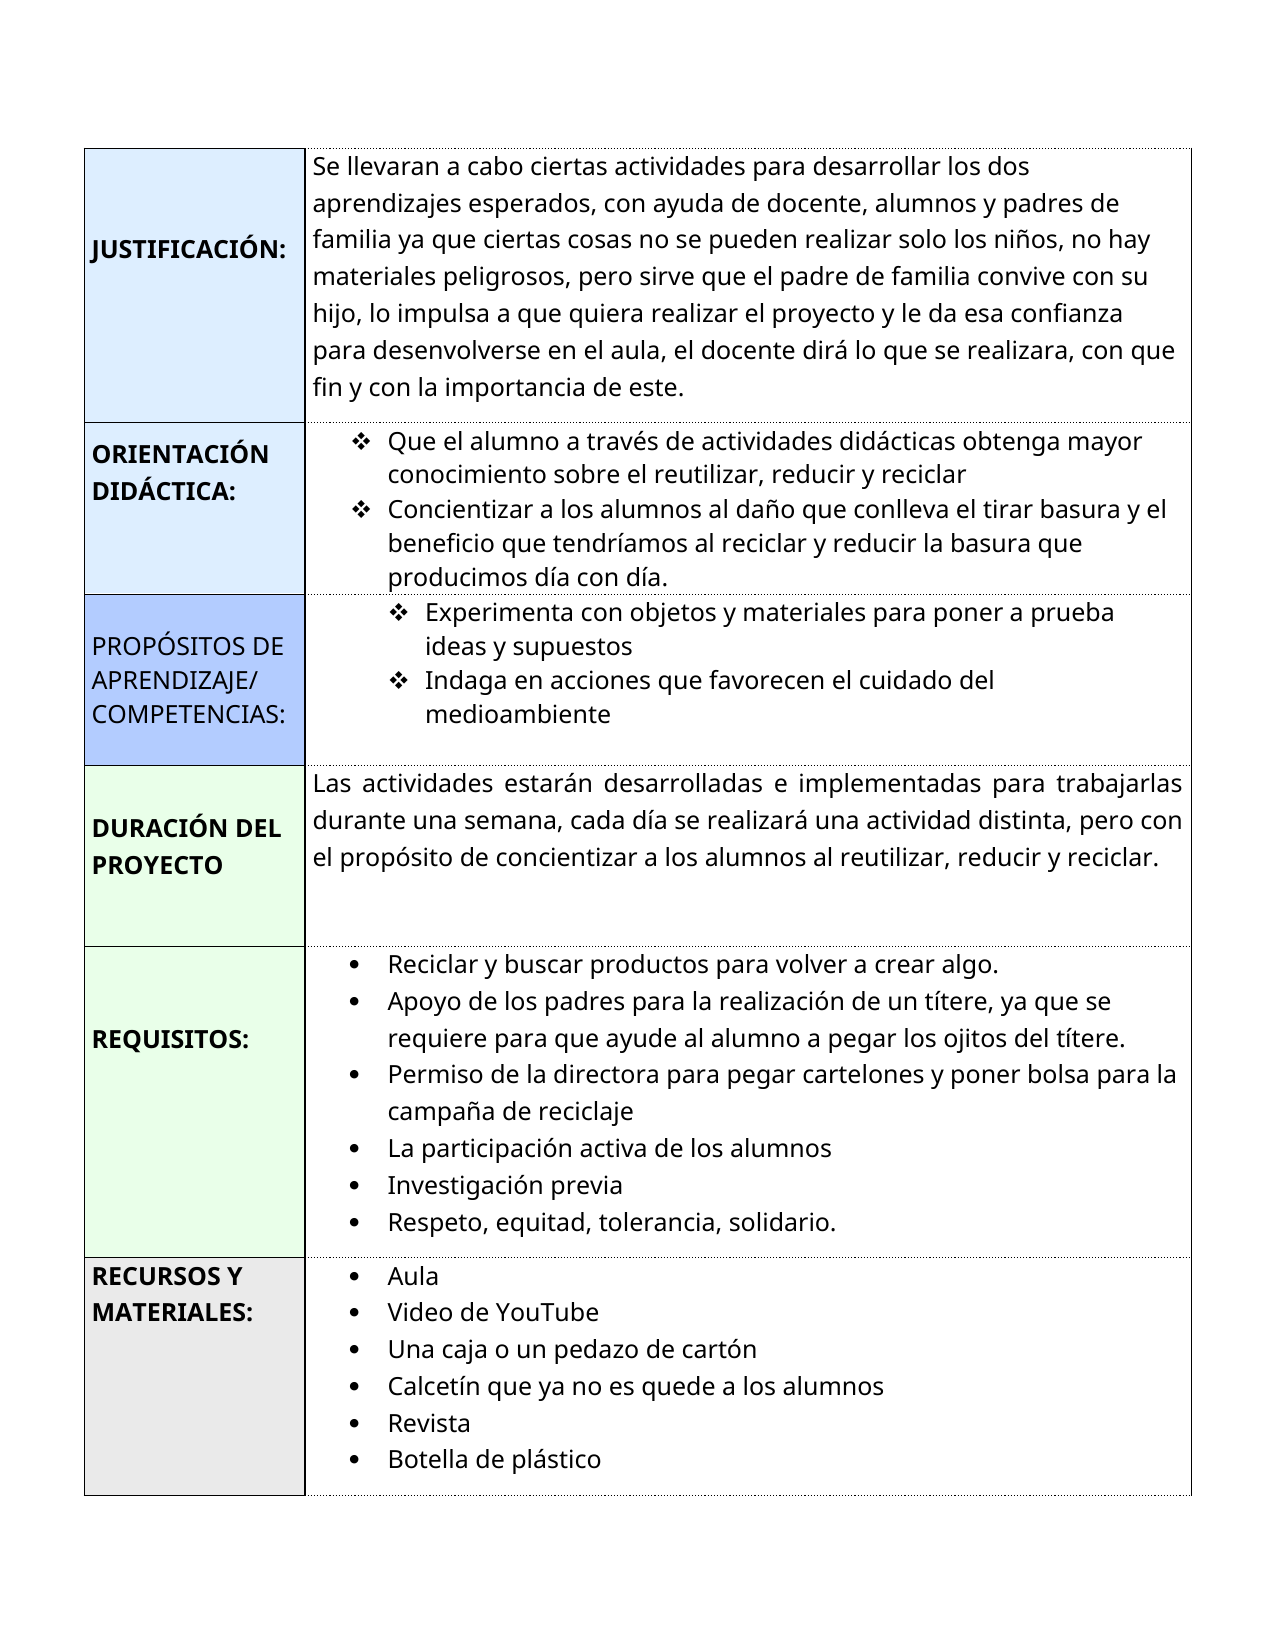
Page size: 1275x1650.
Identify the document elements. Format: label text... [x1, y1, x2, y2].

table_cell Reciclar y buscar productos para volver a crear algo. Apoyo de los padres para la realización de un títere, ya que se requiere para que ayude al alumno a pegar los ojitos del títere. Permiso de la directora para pegar cartelones y poner bolsa para la campaña de reciclaje La participación activa de los alumnos Investigación previa Respeto, equitad, tolerancia, solidario. [306, 946, 1191, 1257]
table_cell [306, 1257, 1191, 1495]
table_cell REQUISITOS: [85, 947, 304, 1257]
table_cell Se llevaran a cabo ciertas actividades para desarrollar los dos aprendizajes esperados, con ayuda de docente, alumnos y padres de familia ya que ciertas cosas no se pueden realizar solo los niños, no hay materiales peligrosos, pero sirve que el padre de familia convive con su hijo, lo impulsa a que quiera realizar el proyecto y le da esa confianza para desenvolverse en el aula, el docente dirá lo que se realizara, con que fin y con la importancia de este. [306, 148, 1191, 422]
table_cell Experimenta con objetos y materiales para poner a prueba ideas y supuestos Indaga en acciones que favorecen el cuidado del medioambiente [306, 594, 1191, 765]
table_cell DURACIÓN DEL PROYECTO [85, 766, 304, 946]
table_cell JUSTIFICACIÓN: [85, 149, 304, 422]
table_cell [85, 1258, 304, 1495]
table_cell ORIENTACIÓN DIDÁCTICA: [85, 423, 304, 593]
table_cell PROPÓSITOS DE APRENDIZAJE/ COMPETENCIAS: [85, 595, 304, 765]
table_cell Las actividades estarán desarrolladas e implementadas para trabajarlas durante una semana, cada día se realizará una actividad distinta, pero con el propósito de concientizar a los alumnos al reutilizar, reducir y reciclar. [306, 765, 1191, 946]
table_cell Que el alumno a través de actividades didácticas obtenga mayor conocimiento sobre el reutilizar, reducir y reciclar Concientizar a los alumnos al daño que conlleva el tirar basura y el beneficio que tendríamos al reciclar y reducir la basura que producimos día con día. [306, 422, 1191, 593]
